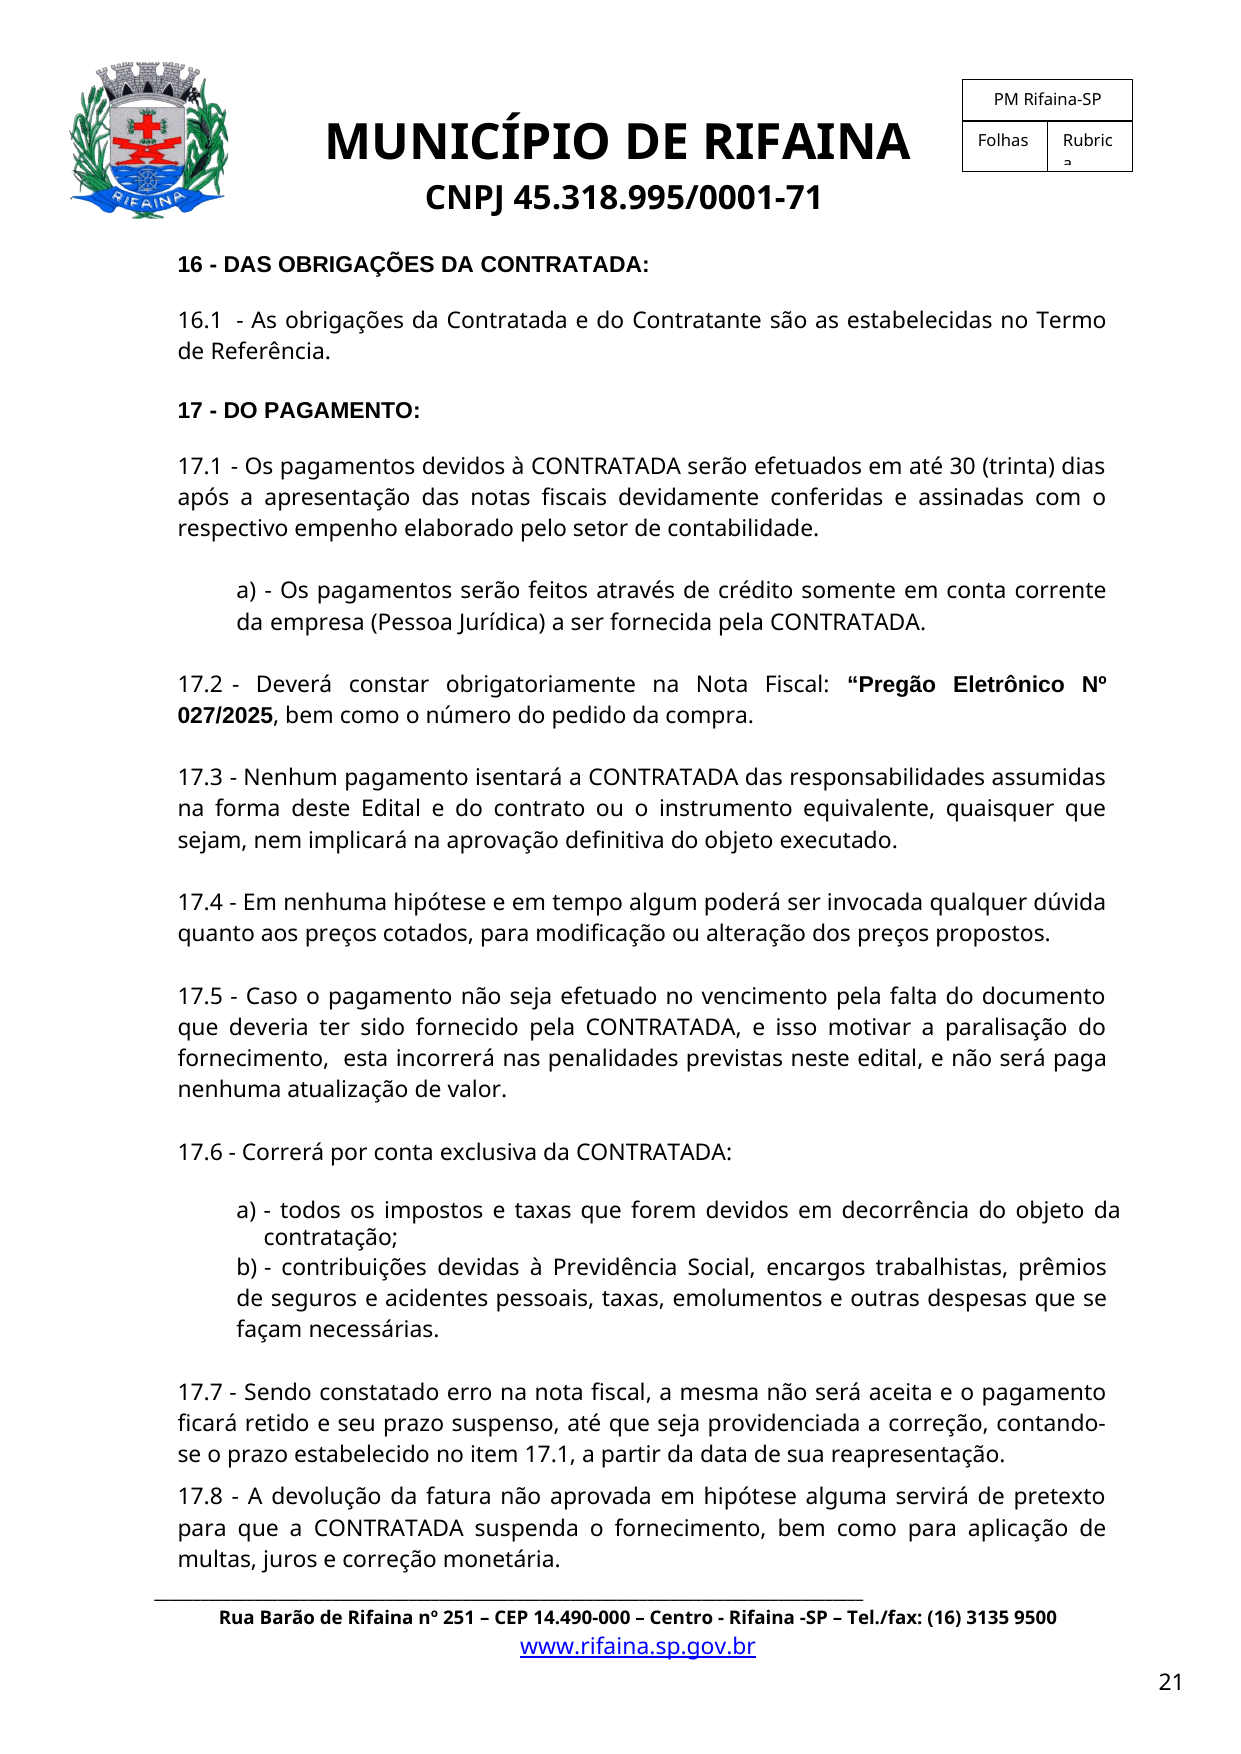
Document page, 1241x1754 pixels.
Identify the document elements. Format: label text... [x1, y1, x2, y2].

list - todos os impostos e taxas que forem devidos em decorrência do objeto da contratação; [236, 1198, 1122, 1251]
list - Os pagamentos devidos à CONTRATADA serão efetuados em até 30 (trinta) dias após a apresentação das notas fiscais devidamente conferidas e assinadas com o respectivo empenho elaborado pelo setor de contabilidade. [177, 450, 1107, 543]
list - As obrigações da Contratada e do Contratante são as estabelecidas no Termo de Referência. [177, 303, 1107, 366]
list - Os pagamentos serão feitos através de crédito somente em conta corrente da empresa (Pessoa Jurídica) a ser fornecida pela CONTRATADA. [236, 574, 1107, 637]
subtitle - DAS OBRIGAÇÕES DA CONTRATADA: [177, 251, 1122, 277]
list - Correrá por conta exclusiva da CONTRATADA: [177, 1135, 1122, 1167]
list - contribuições devidas à Previdência Social, encargos trabalhistas, prêmios de seguros e acidentes pessoais, taxas, emolumentos e outras despesas que se façam necessárias. [236, 1251, 1107, 1344]
picture [68, 59, 229, 219]
list - Em nenhuma hipótese e em tempo algum poderá ser invocada qualquer dúvida quanto aos preços cotados, para modificação ou alteração dos preços propostos. [177, 886, 1107, 948]
subtitle - DO PAGAMENTO: [177, 397, 1122, 423]
list - Deverá constar obrigatoriamente na Nota Fiscal: “Pregão Eletrônico Nº 027/2025, bem como o número do pedido da compra. [177, 667, 1107, 730]
list - Sendo constatado erro na nota fiscal, a mesma não será aceita e o pagamento ficará retido e seu prazo suspenso, até que seja providenciada a correção, contando-se o prazo estabelecido no item 17.1, a partir da data de sua reapresentação. [177, 1376, 1107, 1469]
list - Nenhum pagamento isentará a CONTRATADA das responsabilidades assumidas na forma deste Edital e do contrato ou o instrumento equivalente, quaisquer que sejam, nem implicará na aprovação definitiva do objeto executado. [177, 761, 1107, 855]
list - Caso o pagamento não seja efetuado no vencimento pela falta do documento que deveria ter sido fornecido pela CONTRATADA, e isso motivar a paralisação do fornecimento, esta incorrerá nas penalidades previstas neste edital, e não será paga nenhuma atualização de valor. [177, 979, 1107, 1104]
list - A devolução da fatura não aprovada em hipótese alguma servirá de pretexto para que a CONTRATADA suspenda o fornecimento, bem como para aplicação de multas, juros e correção monetária. [177, 1480, 1107, 1574]
